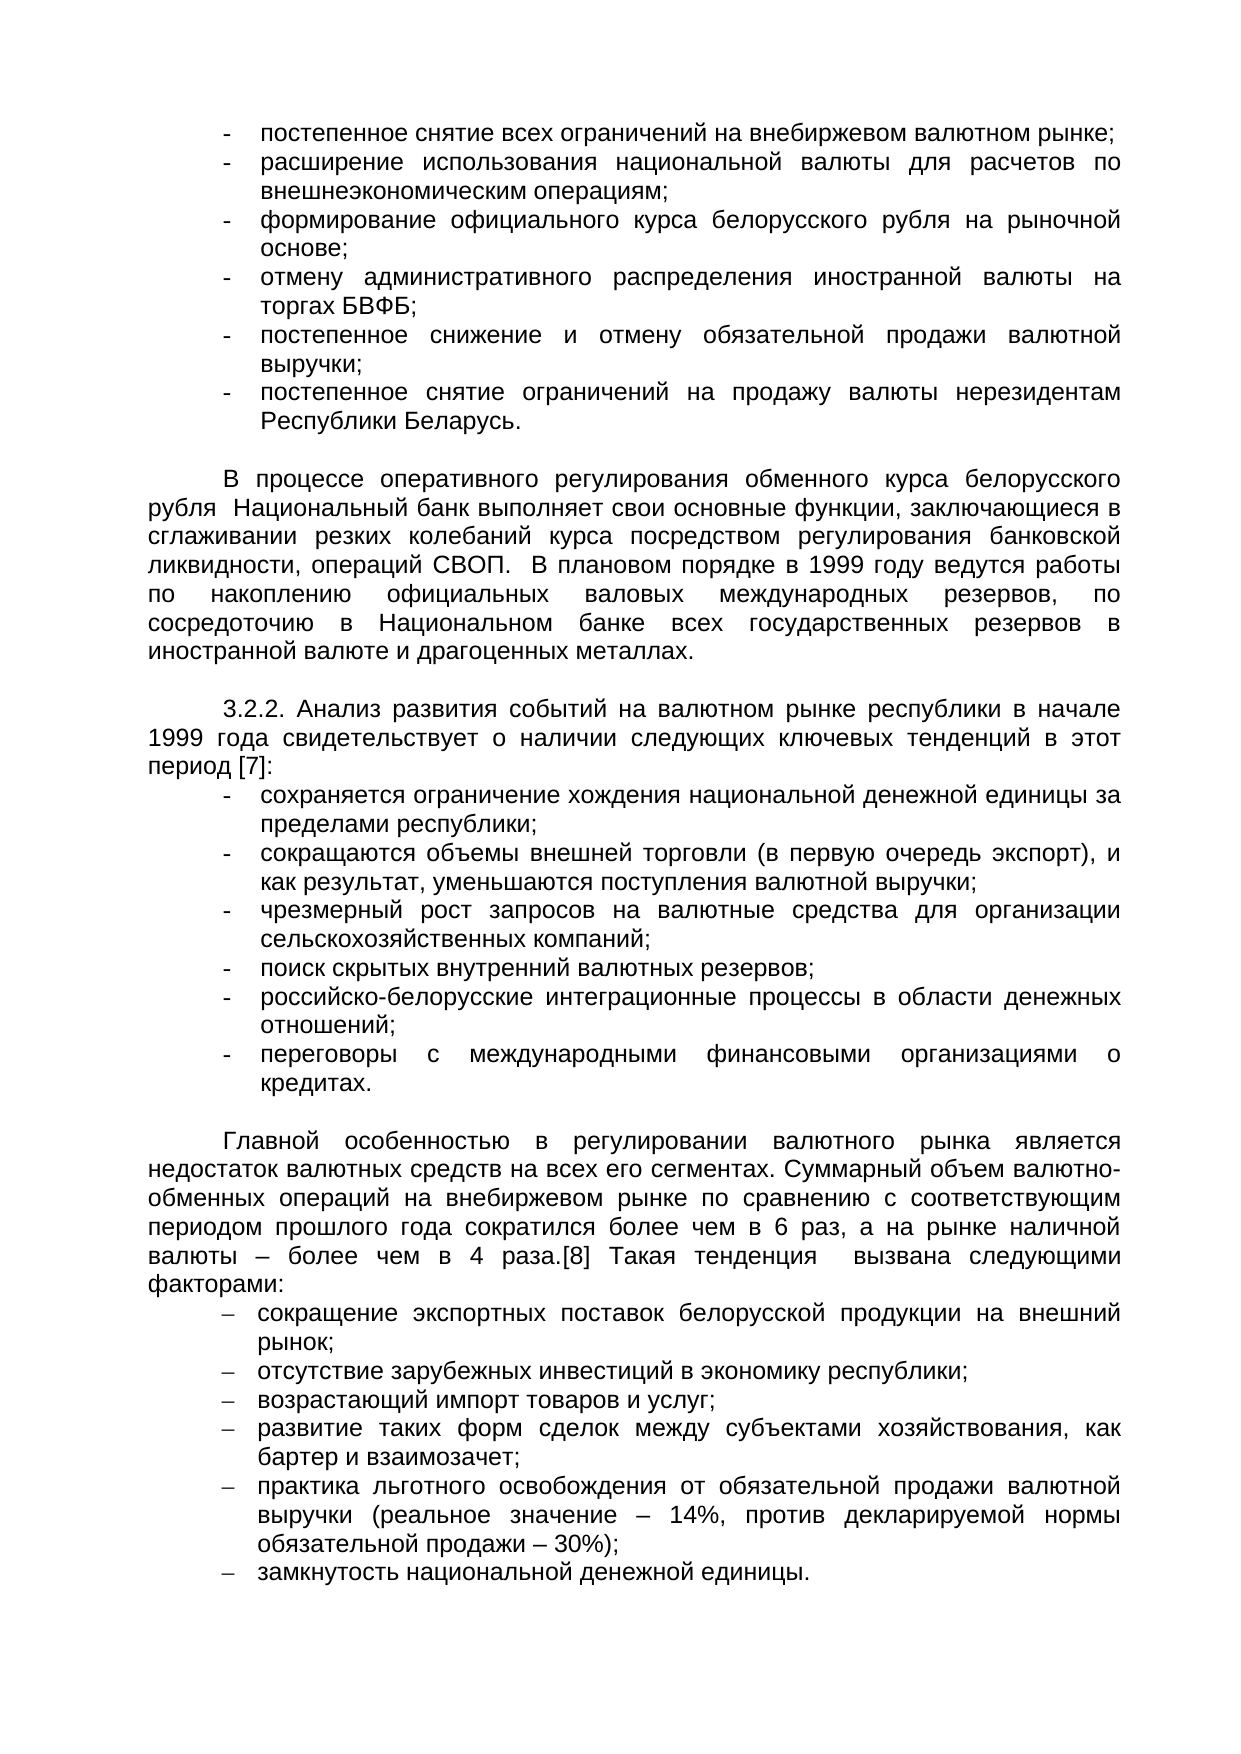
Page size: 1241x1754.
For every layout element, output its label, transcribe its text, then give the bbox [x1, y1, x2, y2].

list сохраняется ограничение хождения национальной денежной единицы за пределами республики; [223, 780, 1122, 838]
list сокращаются объемы внешней торговли (в первую очередь экспорт), и как результат, уменьшаются поступления валютной выручки; [223, 838, 1122, 895]
list формирование официального курса белорусского рубля на рыночной основе; [223, 204, 1122, 262]
text В процессе оперативного регулирования обменного курса белорусского рубля Национальный банк выполняет свои основные функции, заключающиеся в сглаживании резких колебаний курса посредством регулирования банковской ликвидности, операций СВОП. В плановом порядке в 1999 году ведутся работы по накоплению официальных валовых международных резервов, по сосредоточию в Национальном банке всех государственных резервов в иностранной валюте и драгоценных металлах. [148, 464, 1122, 665]
list отмену административного распределения иностранной валюты на торгах БВФБ; [223, 262, 1122, 320]
list расширение использования национальной валюты для расчетов по внешнеэкономическим операциям; [223, 147, 1122, 204]
text сокращение экспортных поставок белорусской продукции на внешний рынок; [222, 1298, 1122, 1356]
text 3.2.2. Анализ развития событий на валютном рынке республики в начале 1999 года свидетельствует о наличии следующих ключевых тенденций в этот период [7]: [148, 694, 1122, 780]
text развитие таких форм сделок между субъектами хозяйствования, как бартер и взаимозачет; [222, 1413, 1122, 1471]
list постепенное снятие ограничений на продажу валюты нерезидентам Республики Беларусь. [223, 377, 1122, 435]
text практика льготного освобождения от обязательной продажи валютной выручки (реальное значение – 14%, против декларируемой нормы обязательной продажи – 30%); [222, 1471, 1122, 1557]
text замкнутость национальной денежной единицы. [222, 1557, 1122, 1586]
text Главной особенностью в регулировании валютного рынка является недостаток валютных средств на всех его сегментах. Суммарный объем валютно-обменных операций на внебиржевом рынке по сравнению с соответствующим периодом прошлого года сократился более чем в 6 раз, а на рынке наличной валюты – более чем в 4 раза.[8] Такая тенденция вызвана следующими факторами: [148, 1126, 1122, 1298]
list переговоры с международными финансовыми организациями о кредитах. [223, 1039, 1122, 1097]
list чрезмерный рост запросов на валютные средства для организации сельскохозяйственных компаний; [223, 895, 1122, 953]
list российско-белорусские интеграционные процессы в области денежных отношений; [223, 982, 1122, 1039]
text отсутствие зарубежных инвестиций в экономику республики; [222, 1356, 1122, 1384]
list постепенное снятие всех ограничений на внебиржевом валютном рынке; [223, 118, 1122, 147]
text возрастающий импорт товаров и услуг; [222, 1384, 1122, 1413]
list постепенное снижение и отмену обязательной продажи валютной выручки; [223, 320, 1122, 377]
list поиск скрытых внутренний валютных резервов; [223, 953, 1122, 982]
